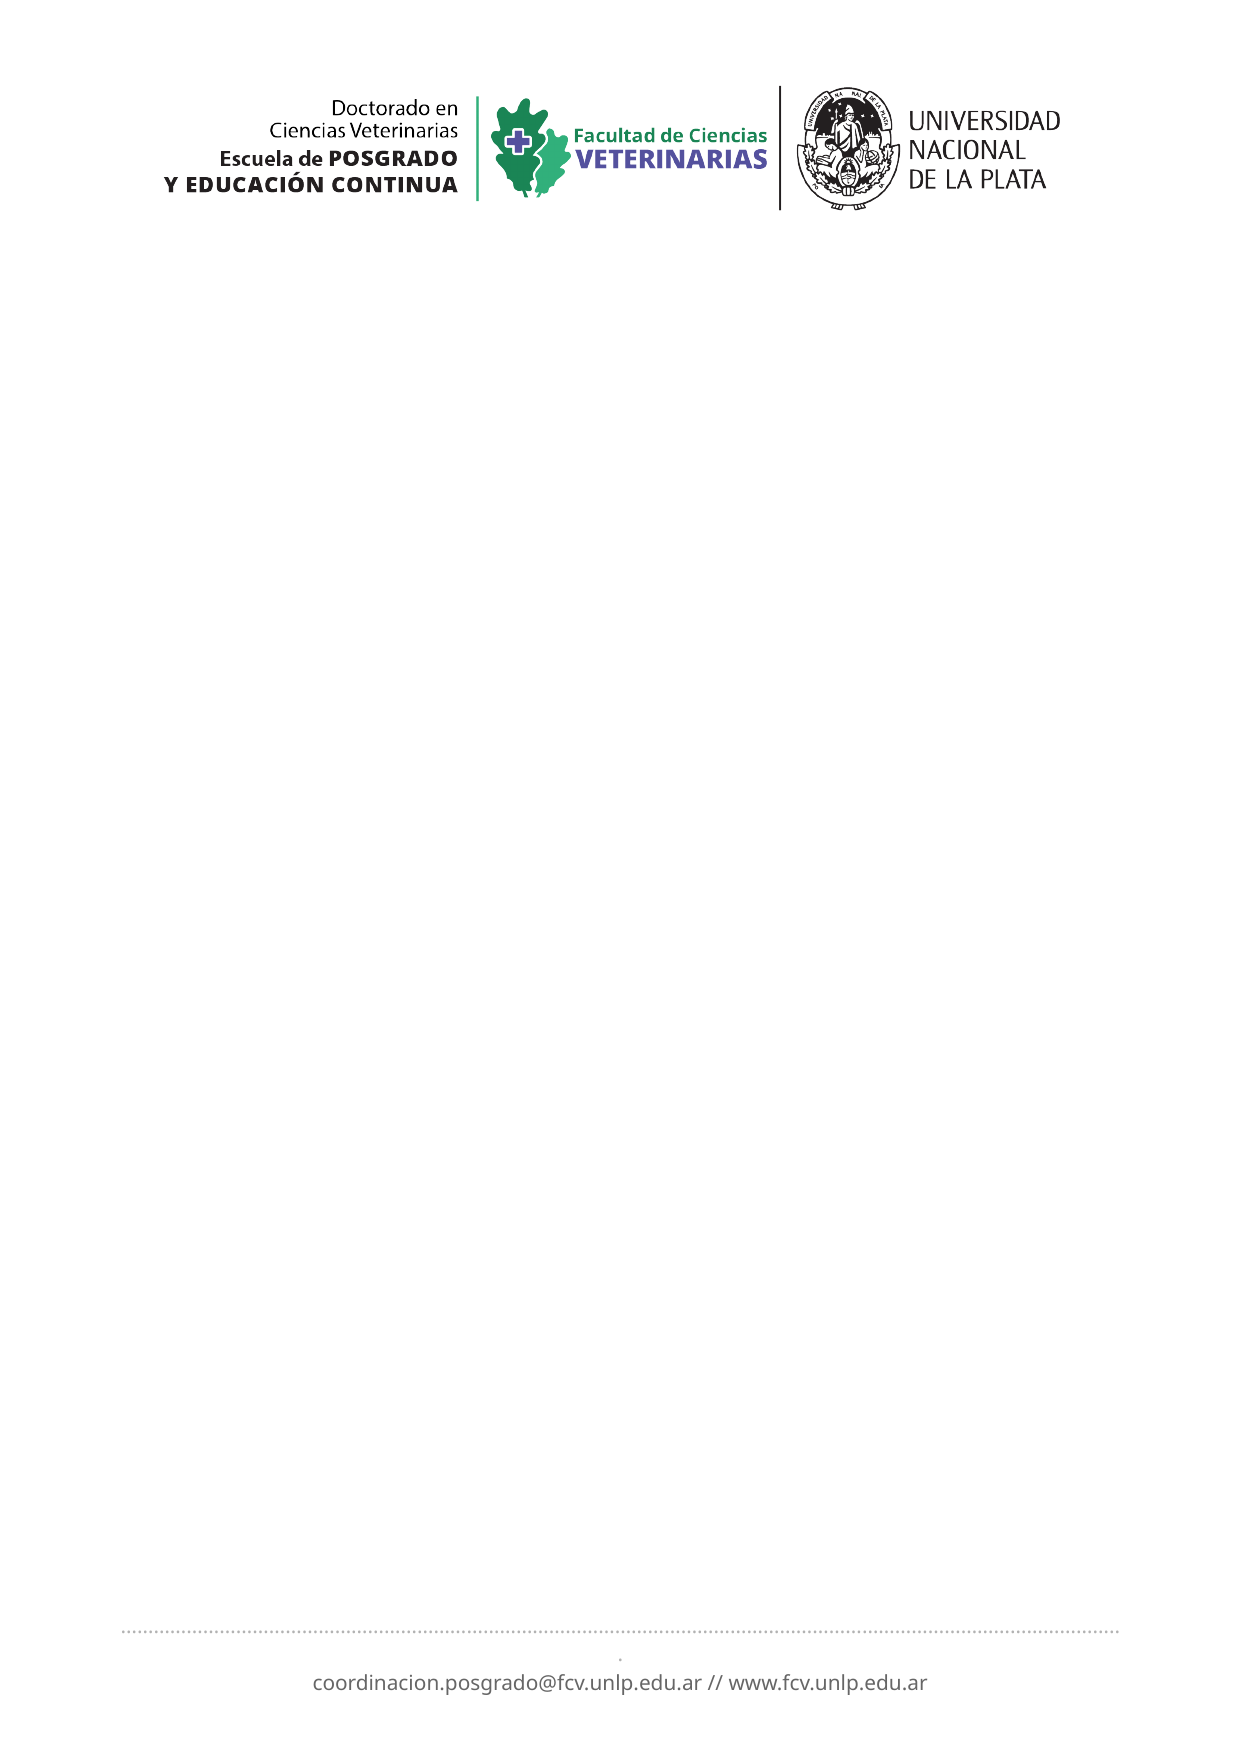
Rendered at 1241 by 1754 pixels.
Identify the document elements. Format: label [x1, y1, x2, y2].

picture [118, 59, 1116, 238]
